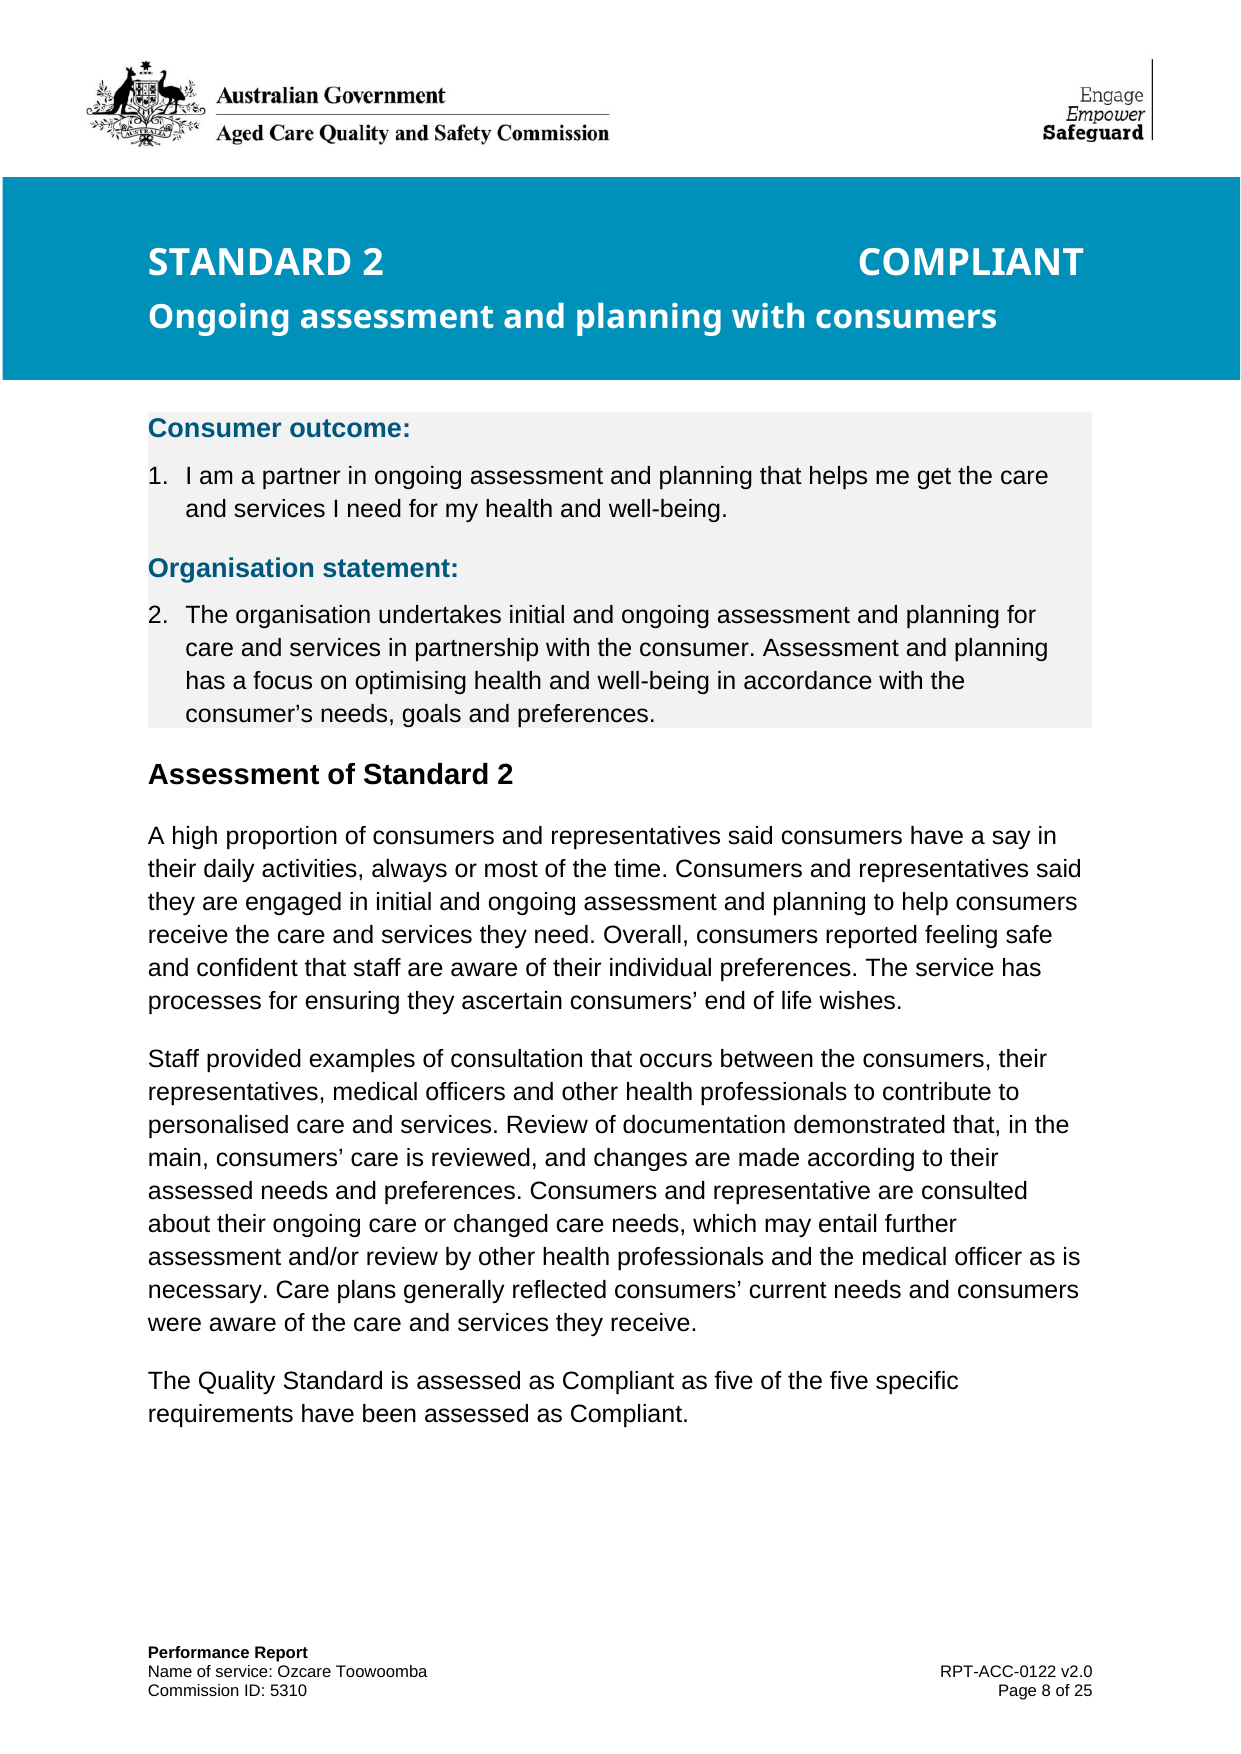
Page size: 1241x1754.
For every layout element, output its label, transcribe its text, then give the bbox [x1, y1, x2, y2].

picture [0, 0, 1241, 168]
list The organisation undertakes initial and ongoing assessment and planning for care and services in partnership with the consumer. Assessment and planning has a focus on optimising health and well-being in accordance with the consumer’s needs, goals and preferences. [148, 600, 1092, 728]
subtitle Assessment of Standard 2 [148, 757, 1092, 791]
subtitle I am a partner in ongoing assessment and planning that helps me get the care and services I need for my health and well-being. [148, 461, 1092, 522]
text Staff provided examples of consultation that occurs between the consumers, their representatives, medical officers and other health professionals to contribute to personalised care and services. Review of documentation demonstrated that, in the main, consumers’ care is reviewed, and changes are made according to their assessed needs and preferences. Consumers and representative are consulted about their ongoing care or changed care needs, which may entail further assessment and/or review by other health professionals and the medical officer as is necessary. Care plans generally reflected consumers’ current needs and consumers were aware of the care and services they receive. [148, 1044, 1092, 1337]
subtitle STANDARD 2 COMPLIANT Ongoing assessment and planning with consumers [148, 236, 1092, 339]
subtitle Organisation statement: [148, 552, 1092, 583]
subtitle Consumer outcome: [148, 412, 1092, 443]
text A high proportion of consumers and representatives said consumers have a say in their daily activities, always or most of the time. Consumers and representatives said they are engaged in initial and ongoing assessment and planning to help consumers receive the care and services they need. Overall, consumers reported feeling safe and confident that staff are aware of their individual preferences. The service has processes for ensuring they ascertain consumers’ end of life wishes. [148, 821, 1092, 1014]
text The Quality Standard is assessed as Compliant as five of the five specific requirements have been assessed as Compliant. [148, 1366, 1092, 1428]
